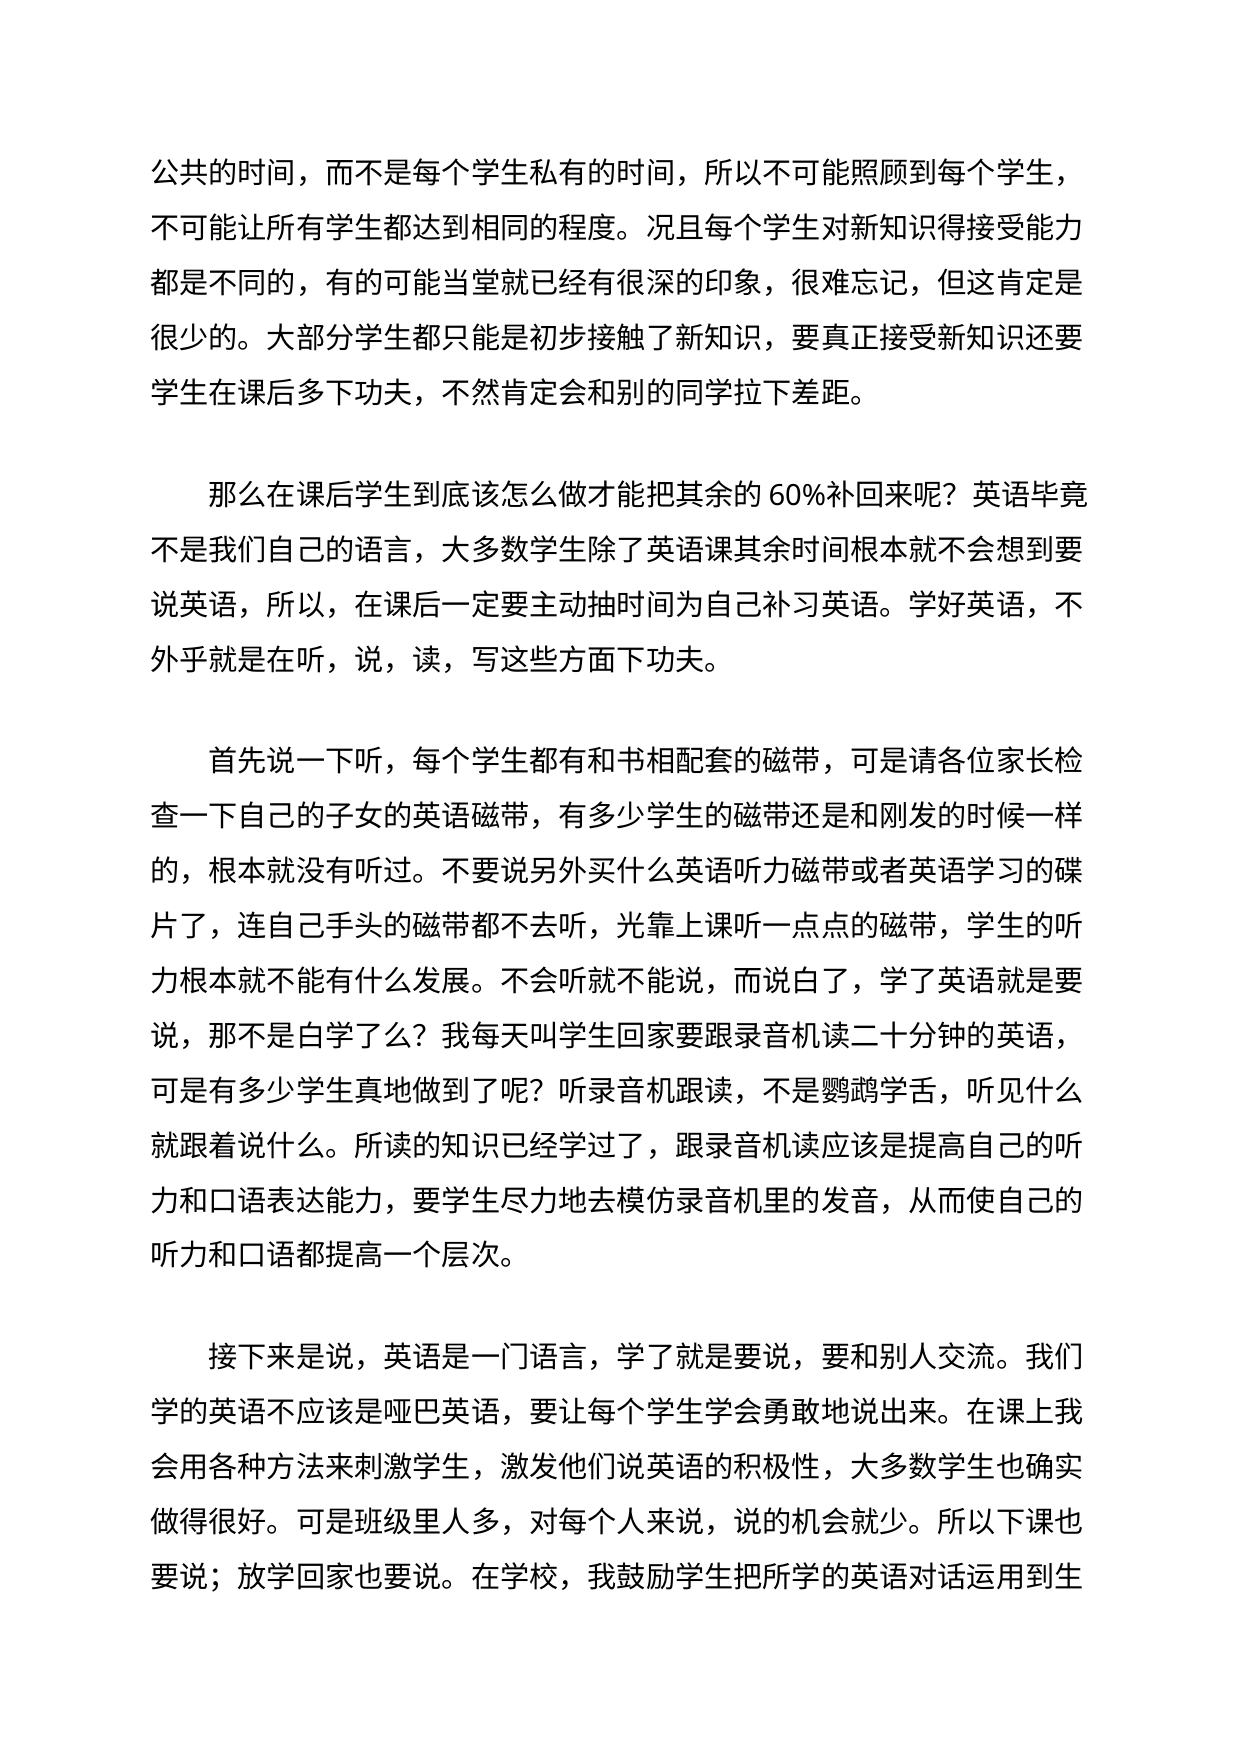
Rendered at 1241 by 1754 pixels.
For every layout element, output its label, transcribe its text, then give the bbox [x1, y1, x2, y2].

text 首先说一下听，每个学生都有和书相配套的磁带，可是请各位家长检查一下自己的子女的英语磁带，有多少学生的磁带还是和刚发的时候一样的，根本就没有听过。不要说另外买什么英语听力磁带或者英语学习的碟片了，连自己手头的磁带都不去听，光靠上课听一点点的磁带，学生的听力根本就不能有什么发展。不会听就不能说，而说白了，学了英语就是要说，那不是白学了么？我每天叫学生回家要跟录音机读二十分钟的英语，可是有多少学生真地做到了呢？听录音机跟读，不是鹦鹉学舌，听见什么就跟着说什么。所读的知识已经学过了，跟录音机读应该是提高自己的听力和口语表达能力，要学生尽力地去模仿录音机里的发音，从而使自己的听力和口语都提高一个层次。 [150, 738, 1090, 1274]
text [150, 1334, 1090, 1596]
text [150, 150, 1090, 412]
text 那么在课后学生到底该怎么做才能把其余的60%补回来呢？英语毕竟不是我们自己的语言，大多数学生除了英语课其余时间根本就不会想到要说英语，所以，在课后一定要主动抽时间为自己补习英语。学好英语，不外乎就是在听，说，读，写这些方面下功夫。 [150, 471, 1090, 678]
